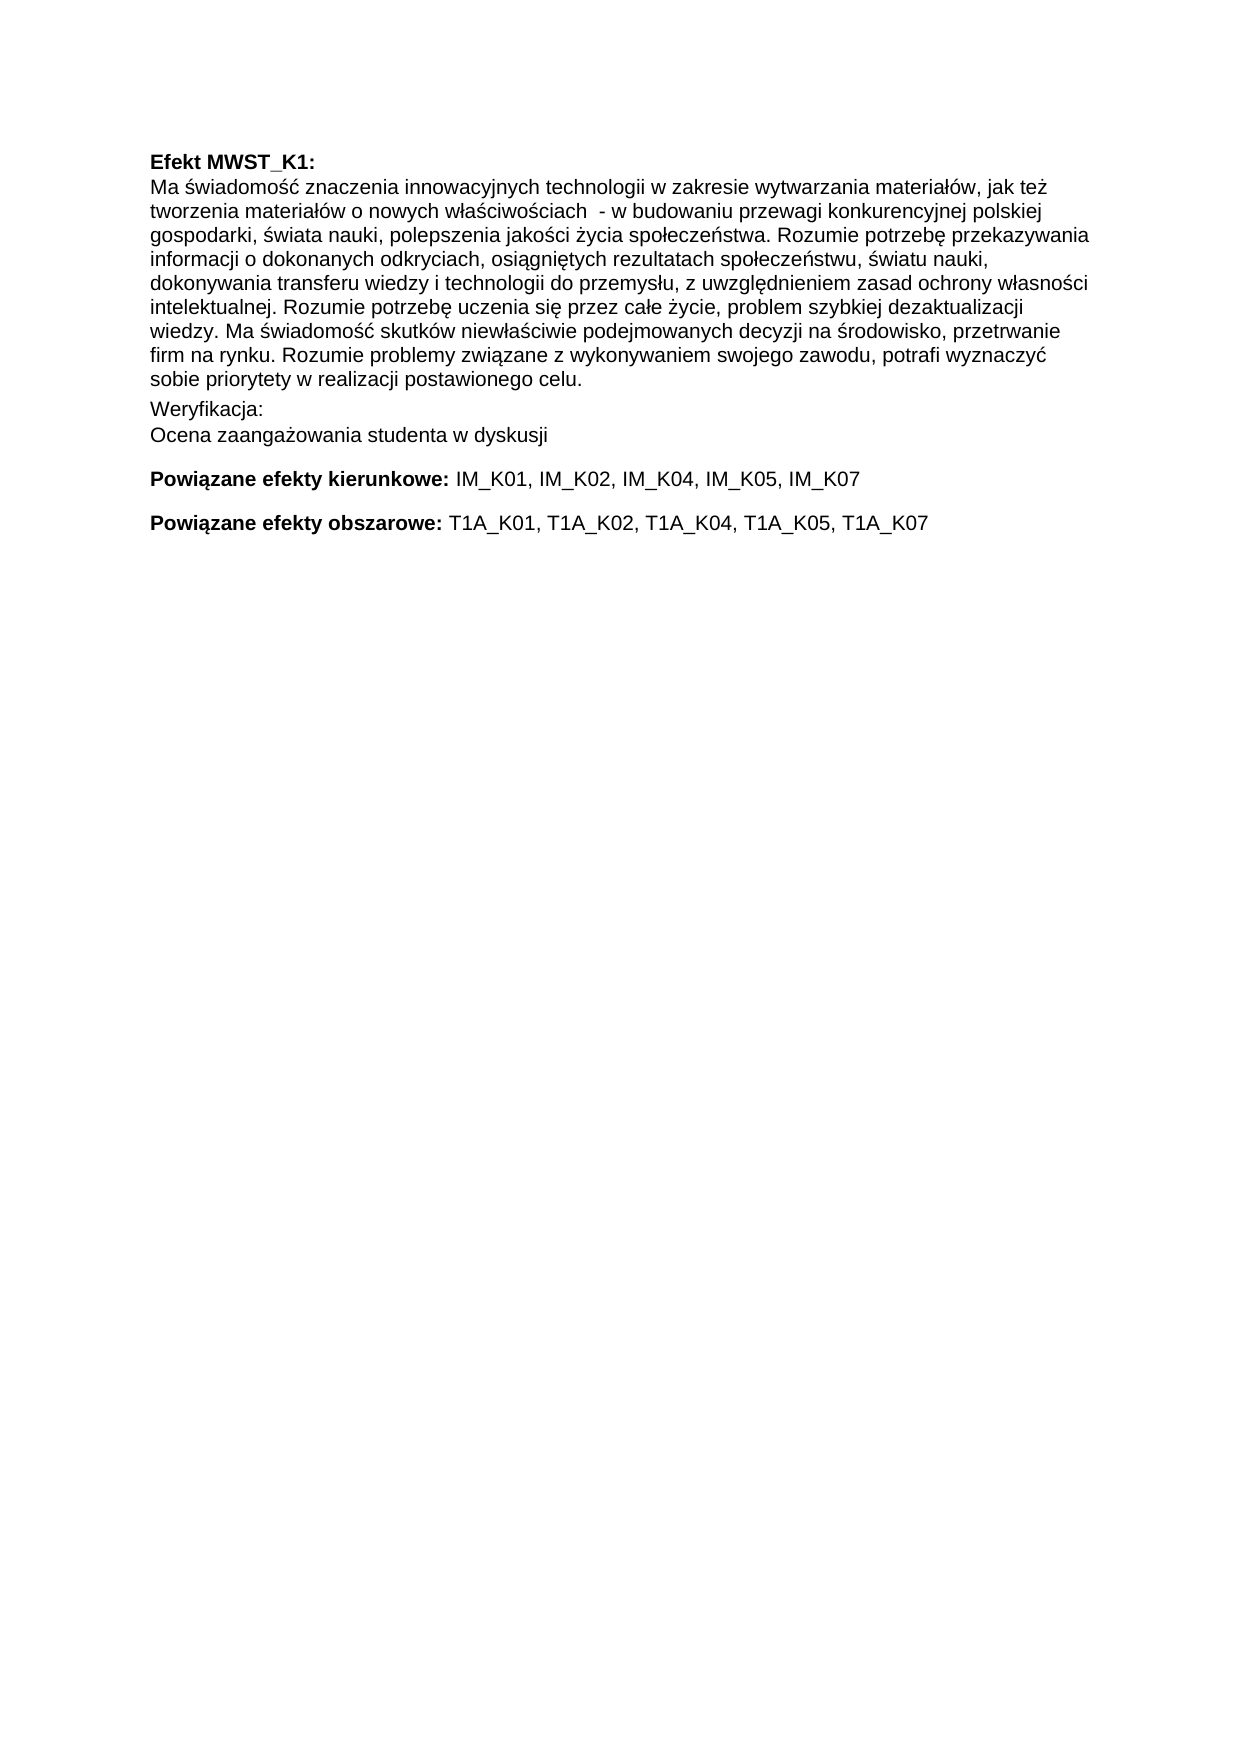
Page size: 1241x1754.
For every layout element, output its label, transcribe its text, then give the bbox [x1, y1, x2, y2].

text Powiązane efekty kierunkowe: IM_K01, IM_K02, IM_K04, IM_K05, IM_K07 [150, 467, 1090, 491]
text Ocena zaangażowania studenta w dyskusji [150, 423, 1090, 447]
text Powiązane efekty obszarowe: T1A_K01, T1A_K02, T1A_K04, T1A_K05, T1A_K07 [150, 510, 1090, 534]
text Weryfikacja: [150, 397, 1090, 421]
text Efekt MWST_K1: [150, 150, 1090, 174]
text Ma świadomość znaczenia innowacyjnych technologii w zakresie wytwarzania materiałów, jak też tworzenia materiałów o nowych właściwościach - w budowaniu przewagi konkurencyjnej polskiej gospodarki, świata nauki, polepszenia jakości życia społeczeństwa. Rozumie potrzebę przekazywania informacji o dokonanych odkryciach, osiągniętych rezultatach społeczeństwu, światu nauki, dokonywania transferu wiedzy i technologii do przemysłu, z uwzględnieniem zasad ochrony własności intelektualnej. Rozumie potrzebę uczenia się przez całe życie, problem szybkiej dezaktualizacji wiedzy. Ma świadomość skutków niewłaściwie podejmowanych decyzji na środowisko, przetrwanie firm na rynku. Rozumie problemy związane z wykonywaniem swojego zawodu, potrafi wyznaczyć sobie priorytety w realizacji postawionego celu. [150, 175, 1090, 391]
